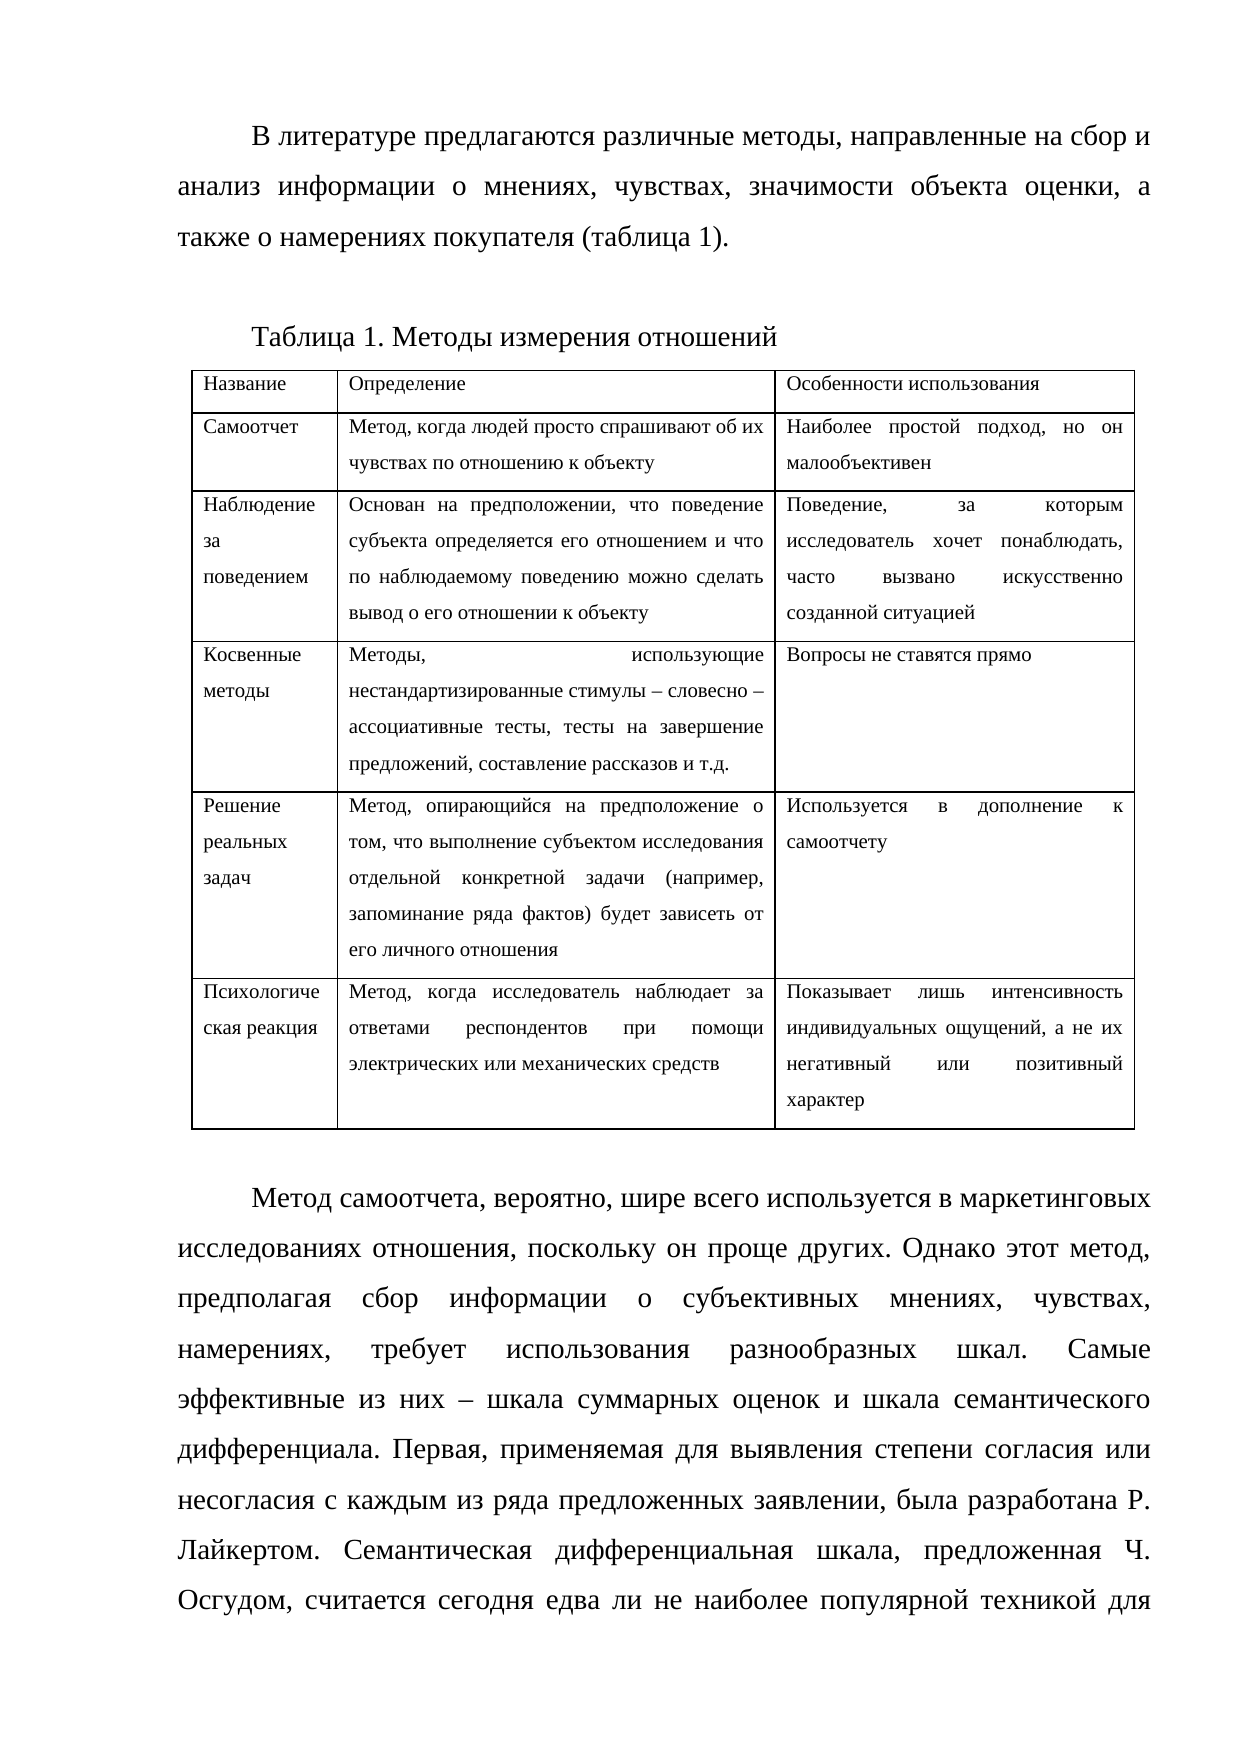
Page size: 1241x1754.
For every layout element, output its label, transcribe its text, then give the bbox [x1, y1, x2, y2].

table_header Название [193, 371, 337, 412]
table_cell Основан на предположении, что поведение субъекта определяется его отношением и что по наблюдаемому поведению можно сделать вывод о его отношении к объекту [338, 492, 774, 641]
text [177, 1180, 1152, 1616]
table_header Определение [338, 371, 774, 412]
table_cell Наблюдение за поведением [193, 492, 337, 641]
table_cell Метод, опирающийся на предположение о том, что выполнение субъектом исследования отдельной конкретной задачи (например, запоминание ряда фактов) будет зависеть от его личного отношения [338, 793, 774, 978]
table_cell Поведение, за которым исследователь хочет понаблюдать, часто вызвано искусственно созданной ситуацией [776, 492, 1134, 641]
table_cell Методы, использующие нестандартизированные стимулы – словесно – ассоциативные тесты, тесты на завершение предложений, составление рассказов и т.д. [338, 642, 774, 791]
table_cell Самоотчет [193, 414, 337, 490]
table_cell Показывает лишь интенсивность индивидуальных ощущений, а не их негативный или позитивный характер [776, 979, 1134, 1128]
table_cell Метод, когда людей просто спрашивают об их чувствах по отношению к объекту [338, 414, 774, 490]
table_cell Наиболее простой подход, но он малообъективен [776, 414, 1134, 490]
text Таблица 1. Методы измерения отношений [177, 319, 1152, 353]
table_cell Психологическая реакция [193, 979, 337, 1128]
table_cell Решение реальных задач [193, 793, 337, 978]
table_cell Косвенные методы [193, 642, 337, 791]
table_cell Метод, когда исследователь наблюдает за ответами респондентов при помощи электрических или механических средств [338, 979, 774, 1128]
table_cell Вопросы не ставятся прямо [776, 642, 1134, 791]
table_header Особенности использования [776, 371, 1134, 412]
text В литературе предлагаются различные методы, направленные на сбор и анализ информации о мнениях, чувствах, значимости объекта оценки, а также о намерениях покупателя (таблица 1). [177, 118, 1152, 252]
table_cell Используется в дополнение к самоотчету [776, 793, 1134, 978]
